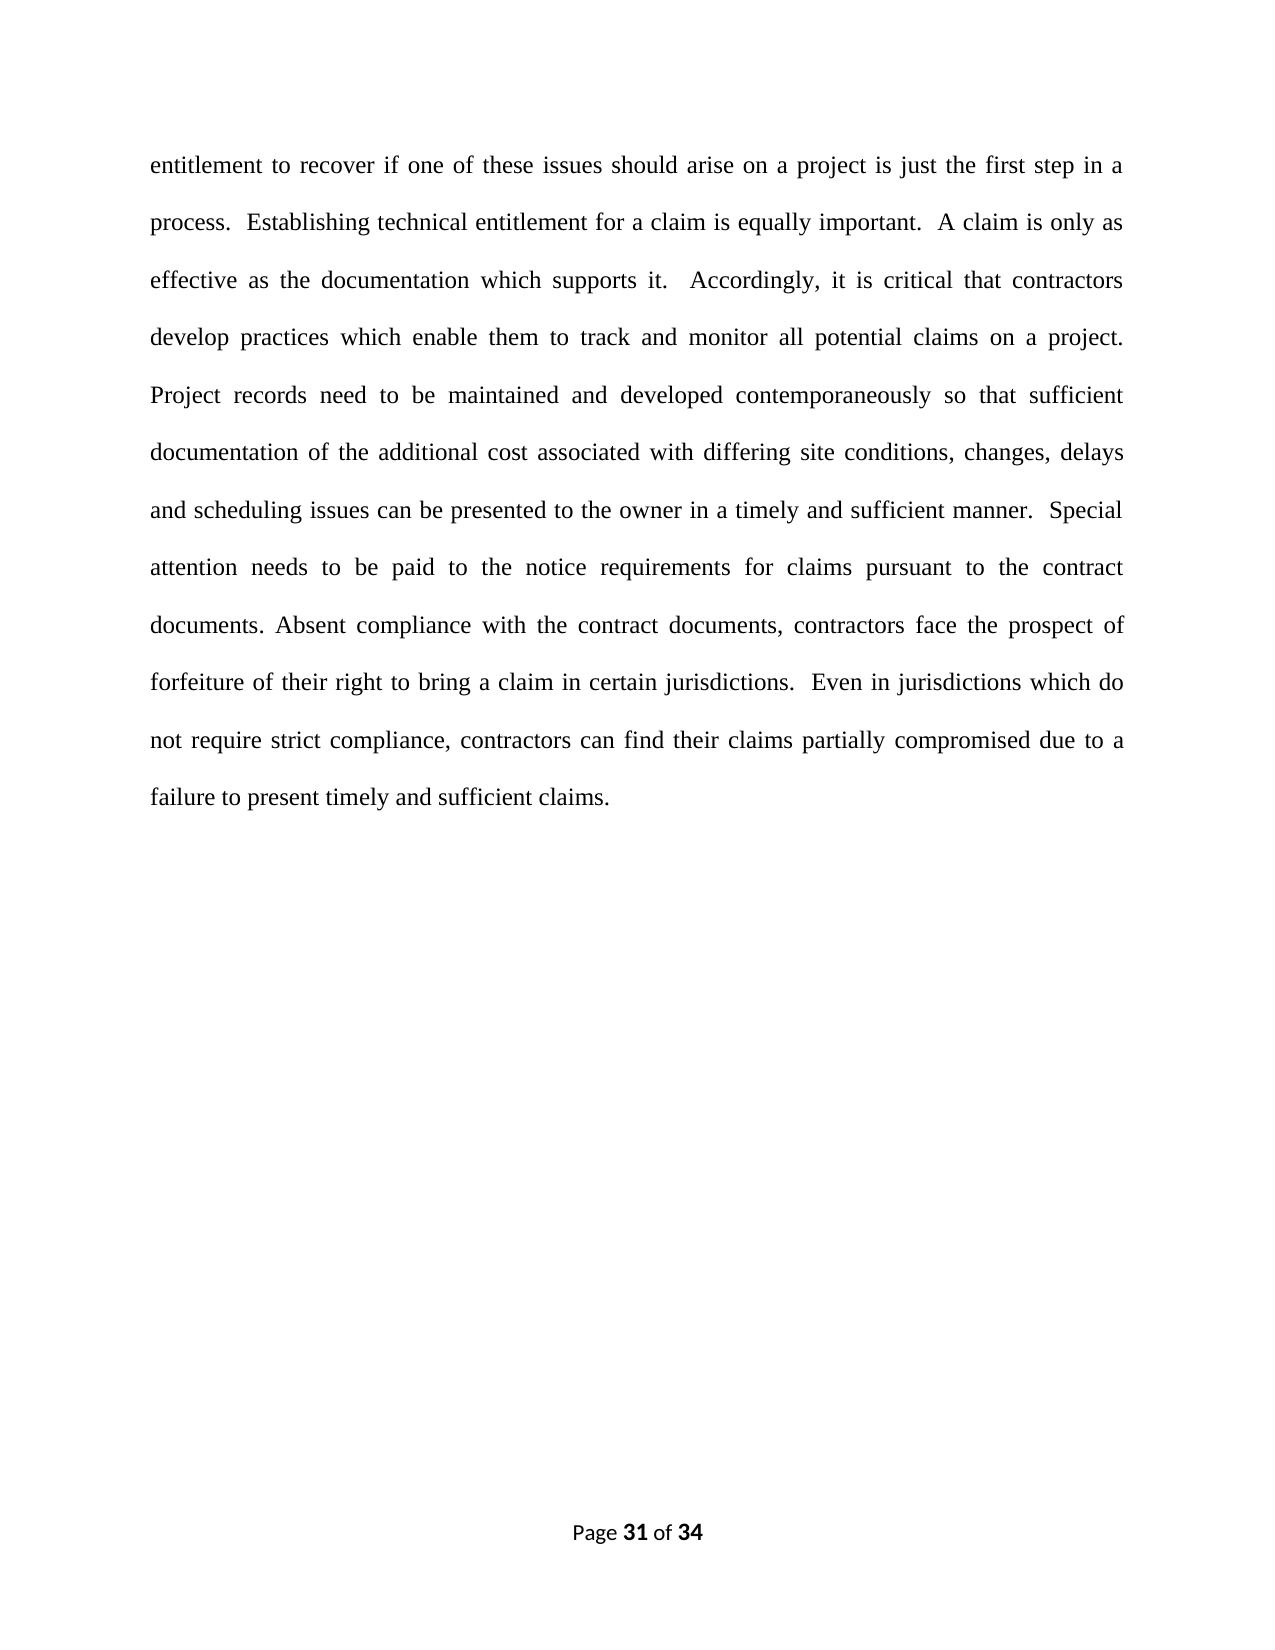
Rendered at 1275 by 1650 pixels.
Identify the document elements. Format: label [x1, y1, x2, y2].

text [150, 150, 1125, 811]
